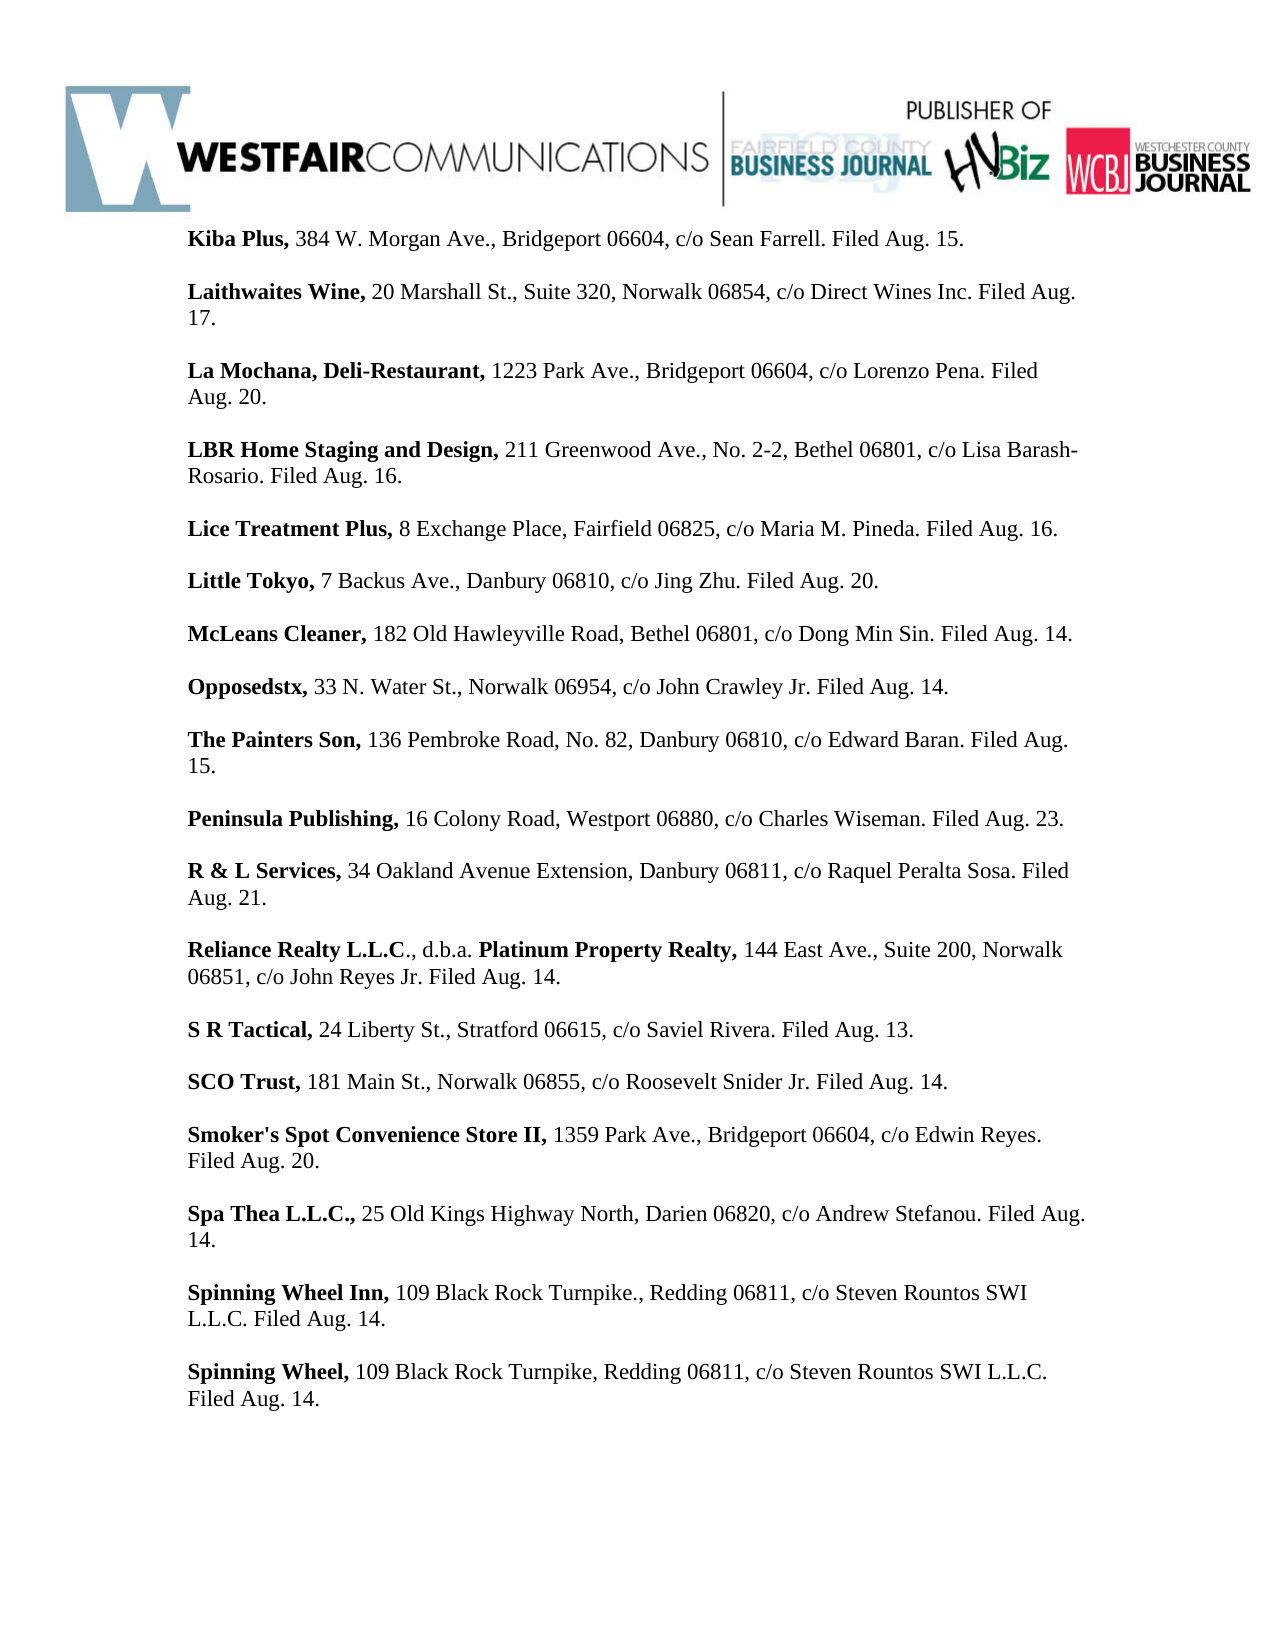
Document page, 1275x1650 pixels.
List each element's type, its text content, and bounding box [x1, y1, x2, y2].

text Lice Treatment Plus, 8 Exchange Place, Fairfield 06825, c/o Maria M. Pineda. Filed Aug. 16. [187, 515, 1087, 541]
text Smoker's Spot Convenience Store II, 1359 Park Ave., Bridgeport 06604, c/o Edwin Reyes. Filed Aug. 20. [187, 1121, 1087, 1174]
text Spa Thea L.L.C., 25 Old Kings Highway North, Darien 06820, c/o Andrew Stefanou. Filed Aug. 14. [187, 1200, 1087, 1253]
text Reliance Realty L.L.C., d.b.a. Platinum Property Realty, 144 East Ave., Suite 200, Norwalk 06851, c/o John Reyes Jr. Filed Aug. 14. [187, 937, 1087, 989]
text S R Tactical, 24 Liberty St., Stratford 06615, c/o Saviel Rivera. Filed Aug. 13. [187, 1016, 1087, 1042]
text The Painters Son, 136 Pembroke Road, No. 82, Danbury 06810, c/o Edward Baran. Filed Aug. 15. [187, 726, 1087, 778]
text LBR Home Staging and Design, 211 Greenwood Ave., No. 2-2, Bethel 06801, c/o Lisa Barash-Rosario. Filed Aug. 16. [187, 436, 1087, 488]
text Spinning Wheel, 109 Black Rock Turnpike, Redding 06811, c/o Steven Rountos SWI L.L.C. Filed Aug. 14. [187, 1358, 1087, 1411]
text La Mochana, Deli-Restaurant, 1223 Park Ave., Bridgeport 06604, c/o Lorenzo Pena. Filed Aug. 20. [187, 357, 1087, 409]
text Opposedstx, 33 N. Water St., Norwalk 06954, c/o John Crawley Jr. Filed Aug. 14. [187, 673, 1087, 699]
picture [56, 75, 1257, 225]
text Spinning Wheel Inn, 109 Black Rock Turnpike., Redding 06811, c/o Steven Rountos SWI L.L.C. Filed Aug. 14. [187, 1279, 1087, 1332]
text SCO Trust, 181 Main St., Norwalk 06855, c/o Roosevelt Snider Jr. Filed Aug. 14. [187, 1068, 1087, 1095]
text Peninsula Publishing, 16 Colony Road, Westport 06880, c/o Charles Wiseman. Filed Aug. 23. [187, 805, 1087, 831]
text Little Tokyo, 7 Backus Ave., Danbury 06810, c/o Jing Zhu. Filed Aug. 20. [187, 568, 1087, 594]
text R & L Services, 34 Oakland Avenue Extension, Danbury 06811, c/o Raquel Peralta Sosa. Filed Aug. 21. [187, 857, 1087, 910]
text Kiba Plus, 384 W. Morgan Ave., Bridgeport 06604, c/o Sean Farrell. Filed Aug. 15. [187, 225, 1087, 251]
text McLeans Cleaner, 182 Old Hawleyville Road, Bethel 06801, c/o Dong Min Sin. Filed Aug. 14. [187, 620, 1087, 647]
text Laithwaites Wine, 20 Marshall St., Suite 320, Norwalk 06854, c/o Direct Wines Inc. Filed Aug. 17. [187, 278, 1087, 330]
